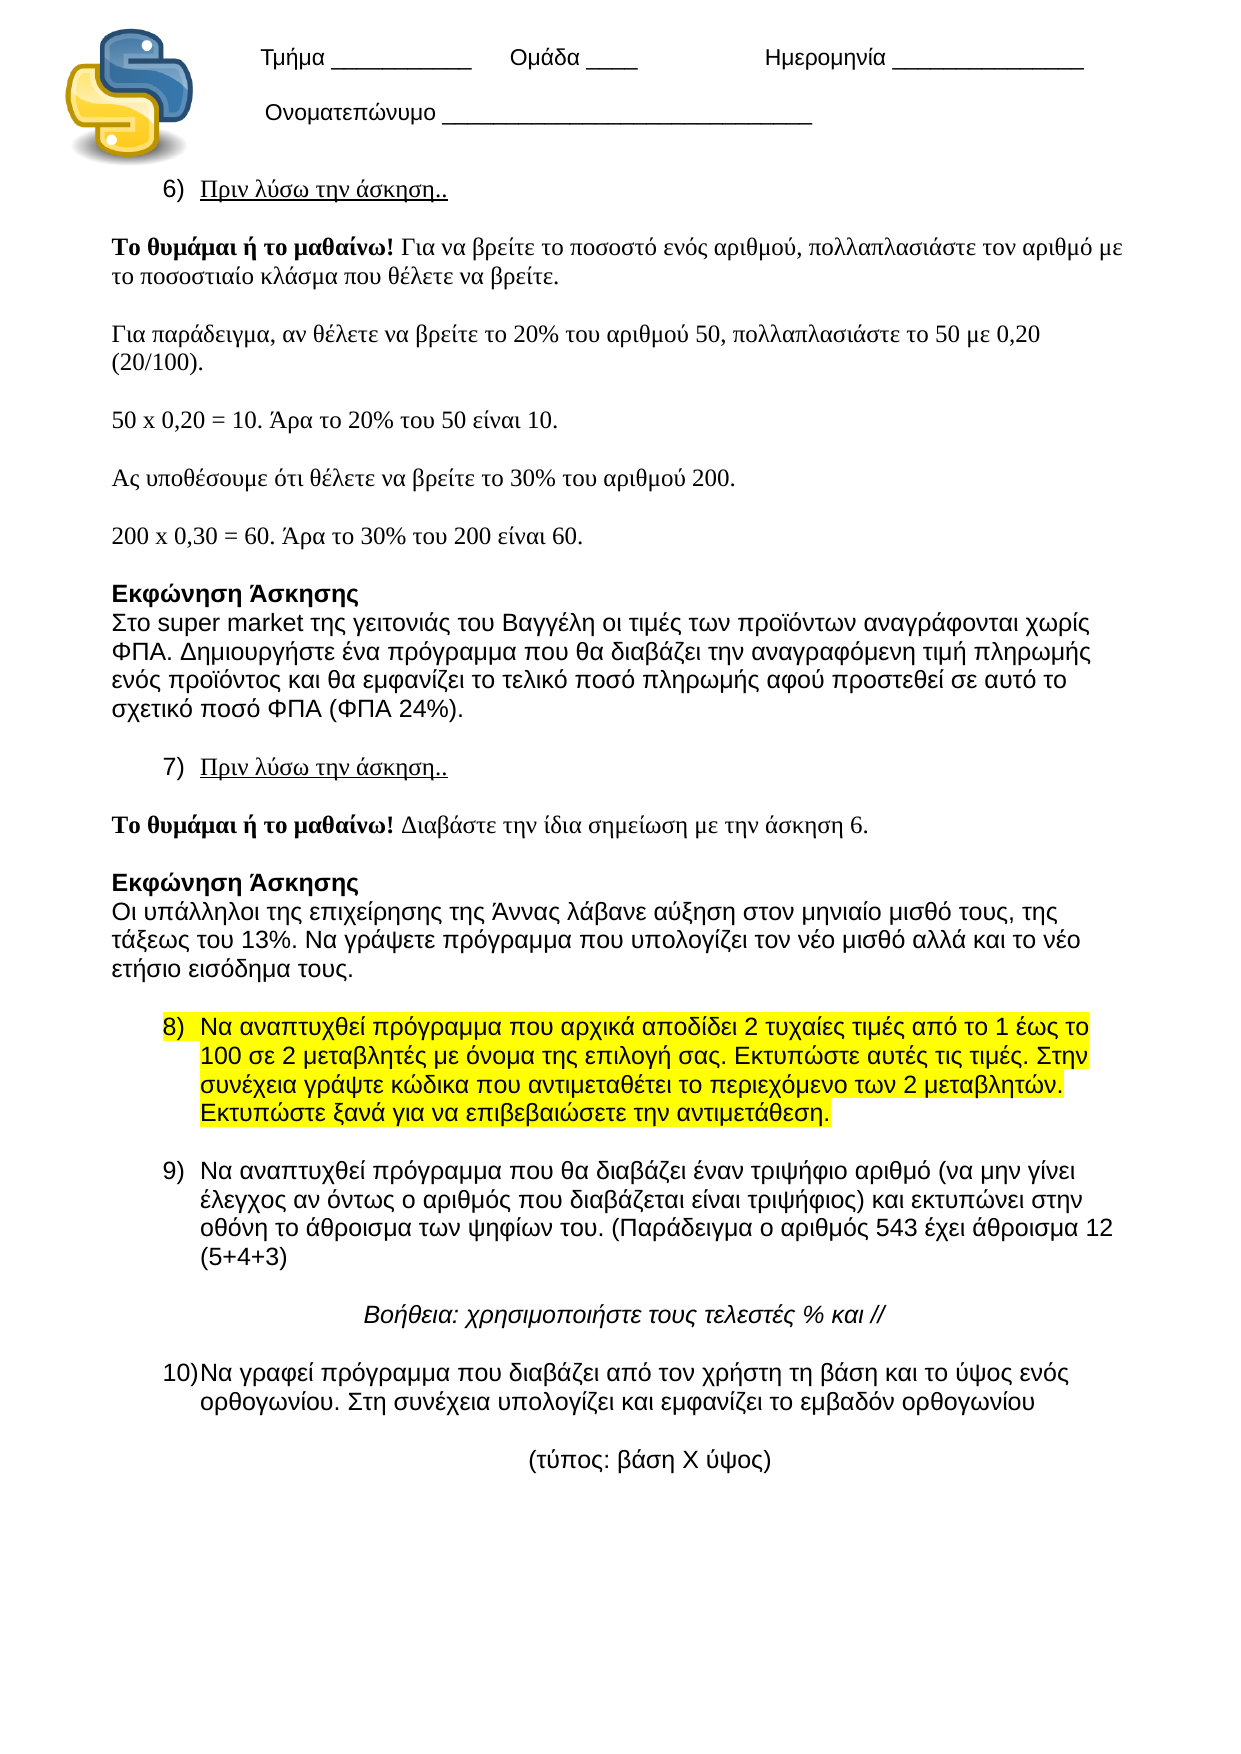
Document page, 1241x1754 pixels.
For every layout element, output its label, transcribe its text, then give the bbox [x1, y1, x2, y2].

text 200 x 0,30 = 60. Άρα το 30% του 200 είναι 60. [111, 521, 1137, 550]
text Ας υποθέσουμε ότι θέλετε να βρείτε το 30% του αριθμού 200. [111, 463, 1137, 492]
list Πριν λύσω την άσκηση.. [162, 752, 1137, 781]
list Να αναπτυχθεί πρόγραμμα που αρχικά αποδίδει 2 τυχαίες τιμές από το 1 έως το 100 σε 2 μεταβλητές με όνομα της επιλογή σας. Εκτυπώστε αυτές τις τιμές. Στην συνέχεια γράψτε κώδικα που αντιμεταθέτει το περιεχόμενο των 2 μεταβλητών. Εκτυπώστε ξανά για να επιβεβαιώσετε την αντιμετάθεση. [162, 1012, 1137, 1127]
text Βοήθεια: χρησιμοποιήστε τους τελεστές % και // [111, 1300, 1137, 1329]
text Για παράδειγμα, αν θέλετε να βρείτε το 20% του αριθμού 50, πολλαπλασιάστε το 50 με 0,20 (20/100). [111, 319, 1137, 376]
text 50 x 0,20 = 10. Άρα το 20% του 50 είναι 10. [111, 405, 1137, 434]
picture [57, 26, 201, 169]
list Να αναπτυχθεί πρόγραμμα που θα διαβάζει έναν τριψήφιο αριθμό (να μην γίνει έλεγχος αν όντως ο αριθμός που διαβάζεται είναι τριψήφιος) και εκτυπώνει στην οθόνη το άθροισμα των ψηφίων του. (Παράδειγμα ο αριθμός 543 έχει άθροισμα 12 (5+4+3) [162, 1156, 1137, 1271]
text Εκφώνηση Άσκησης Στο super market της γειτονιάς του Βαγγέλη οι τιμές των προϊόντων αναγράφονται χωρίς ΦΠΑ. Δημιουργήστε ένα πρόγραμμα που θα διαβάζει την αναγραφόμενη τιμή πληρωμής ενός προϊόντος και θα εμφανίζει το τελικό ποσό πληρωμής αφού προστεθεί σε αυτό το σχετικό ποσό ΦΠΑ (ΦΠΑ 24%). [111, 579, 1137, 723]
text (τύπος: βάση Χ ύψος) [162, 1444, 1137, 1473]
list Να γραφεί πρόγραμμα που διαβάζει από τον χρήστη τη βάση και το ύψος ενός ορθογωνίου. Στη συνέχεια υπολογίζει και εμφανίζει το εμβαδόν ορθογωνίου [162, 1358, 1137, 1415]
text Εκφώνηση Άσκησης Οι υπάλληλοι της επιχείρησης της Άννας λάβανε αύξηση στον μηνιαίο μισθό τους, της τάξεως του 13%. Να γράψετε πρόγραμμα που υπολογίζει τον νέο μισθό αλλά και το νέο ετήσιο εισόδημα τους. [111, 868, 1137, 983]
text Το θυμάμαι ή το μαθαίνω! Για να βρείτε το ποσοστό ενός αριθμού, πολλαπλασιάστε τον αριθμό με το ποσοστιαίο κλάσμα που θέλετε να βρείτε. [111, 232, 1137, 289]
text Το θυμάμαι ή το μαθαίνω! Διαβάστε την ίδια σημείωση με την άσκηση 6. [111, 810, 1137, 839]
list Πριν λύσω την άσκηση.. [162, 174, 1137, 203]
